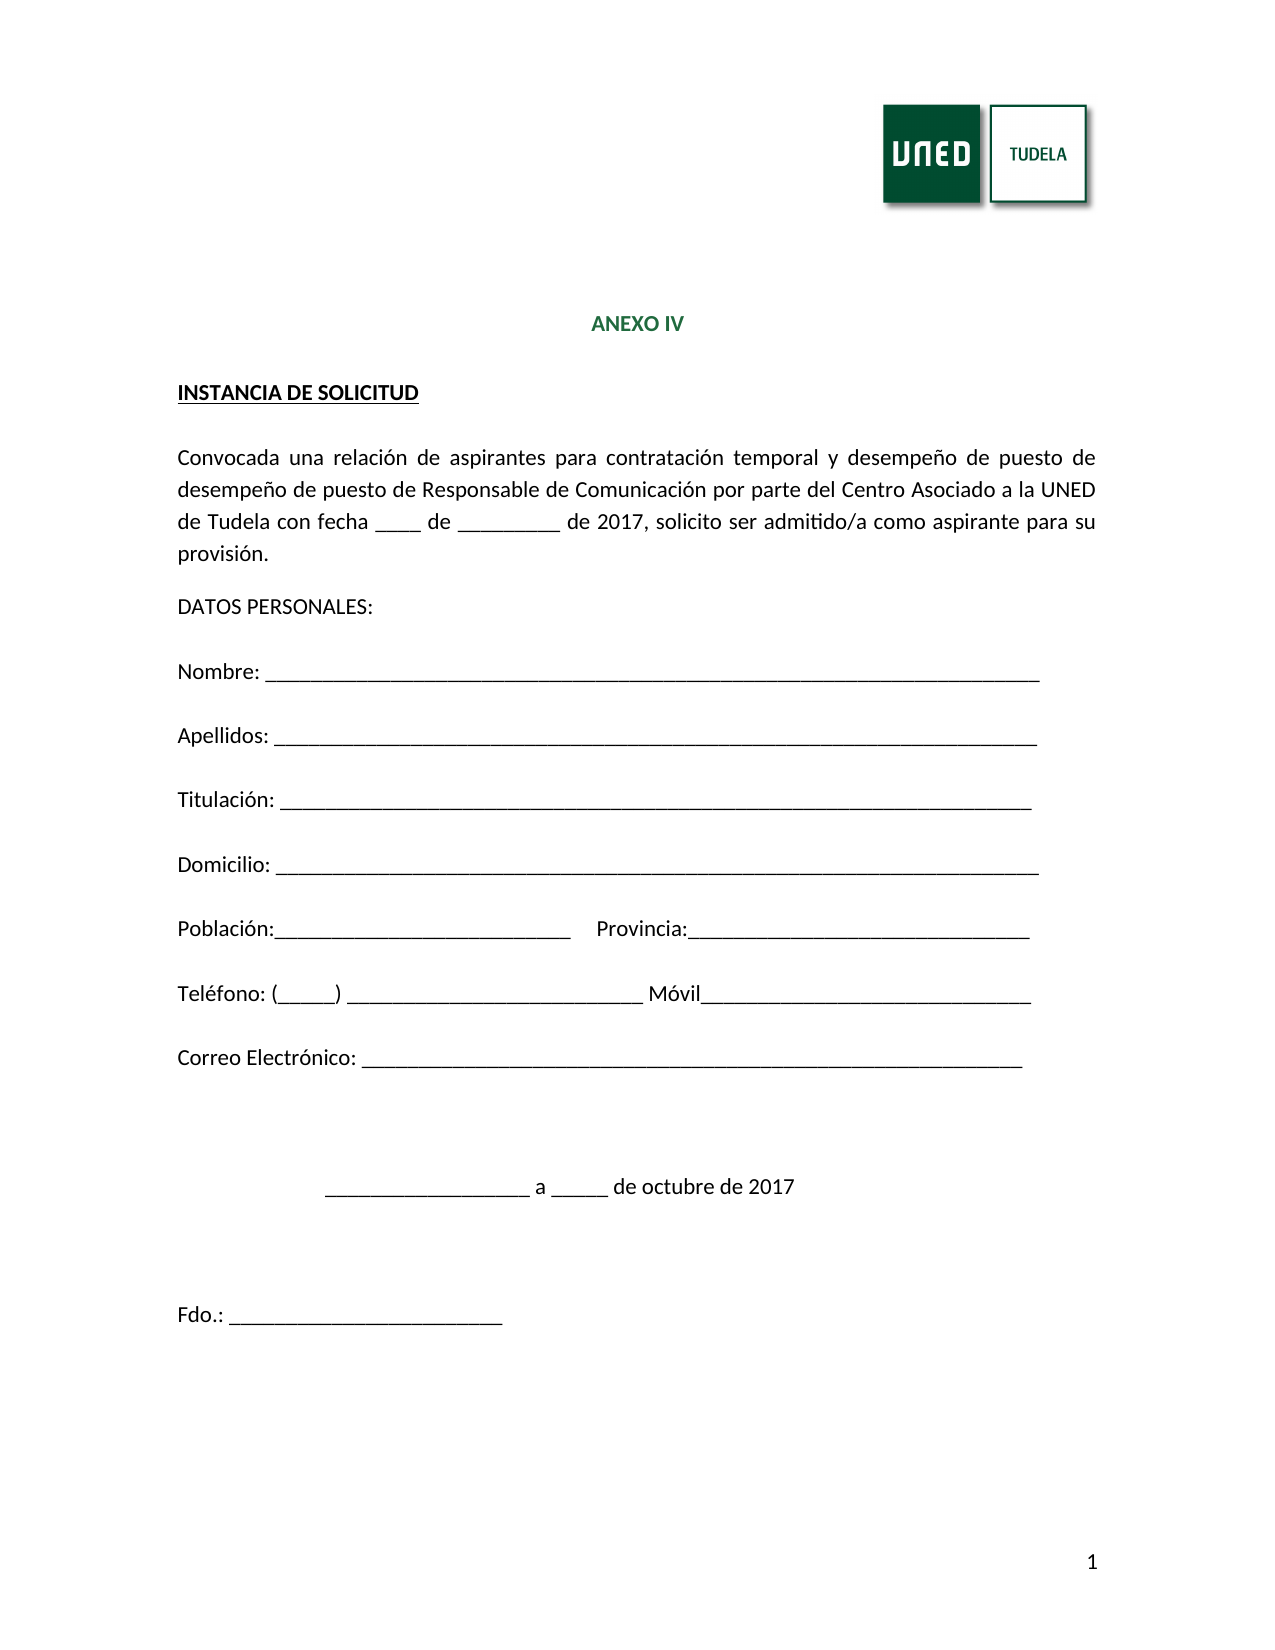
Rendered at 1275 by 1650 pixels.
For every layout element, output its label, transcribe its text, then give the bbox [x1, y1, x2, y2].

text Convocada una relación de aspirantes para contratación temporal y desempeño de puesto de desempeño de puesto de Responsable de Comunicación por parte del Centro Asociado a la UNED de Tudela con fecha ____ de _________ de 2017, solicito ser admitido/a como aspirante para su provisión. [177, 443, 1098, 567]
text Población:__________________________ Provincia:______________________________ [177, 914, 1098, 942]
subtitle ANEXO IV [177, 309, 1098, 337]
text Correo Electrónico: __________________________________________________________ [177, 1043, 1098, 1071]
text __________________ a _____ de octubre de 2017 [177, 1172, 1098, 1200]
text INSTANCIA DE SOLICITUD [177, 378, 1098, 407]
text Apellidos: ___________________________________________________________________ [177, 721, 1098, 749]
text Nombre: ____________________________________________________________________ [177, 657, 1098, 685]
text Fdo.: ________________________ [177, 1301, 1098, 1329]
picture [873, 94, 1098, 215]
text Domicilio: ___________________________________________________________________ [177, 850, 1098, 878]
text DATOS PERSONALES: [177, 592, 1098, 621]
text Teléfono: (_____) __________________________ Móvil_____________________________ [177, 979, 1098, 1007]
text Titulación: __________________________________________________________________ [177, 786, 1098, 814]
